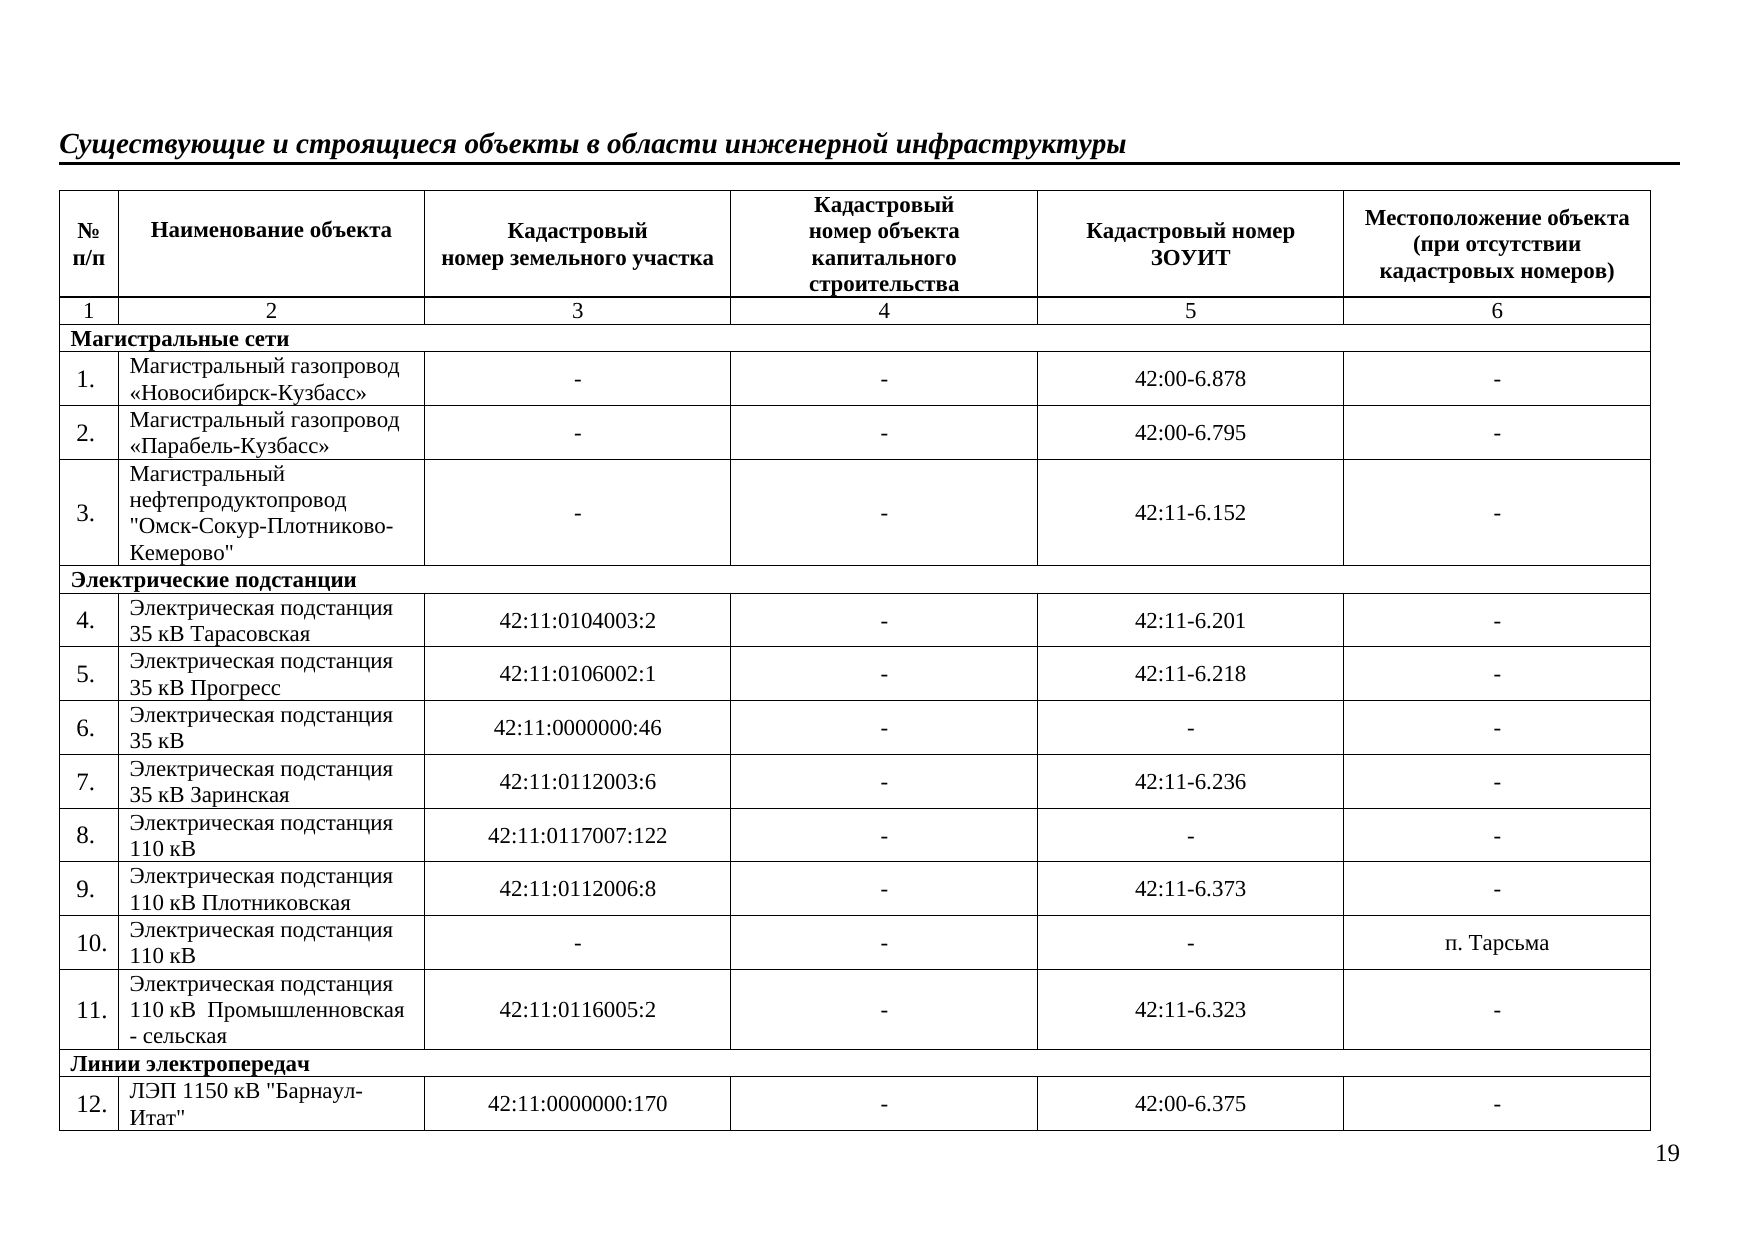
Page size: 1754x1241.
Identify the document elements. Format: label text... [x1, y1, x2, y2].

table_cell 42:11-6.236 [1038, 755, 1343, 807]
table_cell Электрическая подстанция 35 кВ Тарасовская [119, 594, 424, 646]
table_cell - [731, 1077, 1037, 1130]
table_cell - [731, 352, 1037, 405]
table_cell 3 [425, 298, 730, 324]
table_cell 42:11:0106002:1 [425, 647, 730, 700]
table_cell - [1344, 755, 1650, 807]
table_cell - [1344, 809, 1650, 861]
table_cell 5 [1038, 298, 1343, 324]
table_cell 1 [60, 298, 118, 324]
table_cell - [731, 406, 1037, 459]
table_cell Магистральный газопровод «Новосибирск-Кузбасс» [119, 352, 424, 405]
table_cell Электрические подстанции [60, 566, 1650, 592]
table_cell - [1344, 970, 1650, 1049]
table_cell 42:11-6.218 [1038, 647, 1343, 700]
table_cell 42:11-6.373 [1038, 862, 1343, 915]
table_cell - [1344, 352, 1650, 405]
table_cell [60, 809, 118, 861]
table_cell - [731, 755, 1037, 807]
table_cell - [731, 916, 1037, 969]
table_cell 42:00-6.795 [1038, 406, 1343, 459]
table_cell п. Тарсьма [1344, 916, 1650, 969]
table_header Кадастровый номер земельного участка [425, 191, 730, 296]
table_cell Электрическая подстанция 110 кВ [119, 916, 424, 969]
table_cell Электрическая подстанция 35 кВ Прогресс [119, 647, 424, 700]
table_cell Магистральные сети [60, 325, 1650, 351]
table_cell [60, 970, 118, 1049]
table_cell 42:11:0112006:8 [425, 862, 730, 915]
table_cell - [1344, 1077, 1650, 1130]
table_cell [60, 1077, 118, 1130]
table_cell [60, 862, 118, 915]
table_cell 42:11:0117007:122 [425, 809, 730, 861]
table_cell 42:11:0104003:2 [425, 594, 730, 646]
table_header Кадастровый номер объекта капитального строительства [731, 191, 1037, 296]
table_cell - [1344, 460, 1650, 565]
table_cell - [425, 406, 730, 459]
table_cell - [1038, 916, 1343, 969]
table_cell - [731, 862, 1037, 915]
table_cell - [1038, 701, 1343, 754]
table_cell [60, 406, 118, 459]
table_cell - [731, 647, 1037, 700]
table_cell - [425, 460, 730, 565]
table_cell - [731, 460, 1037, 565]
table_cell 42:11:0116005:2 [425, 970, 730, 1049]
table_cell 42:00-6.375 [1038, 1077, 1343, 1130]
table_cell 42:11-6.323 [1038, 970, 1343, 1049]
table_header № п/п [60, 191, 118, 296]
table_cell 42:11:0000000:170 [425, 1077, 730, 1130]
table_cell [60, 352, 118, 405]
table_header Наименование объекта [119, 191, 424, 296]
subtitle Существующие и строящиеся объекты в области инженерной инфраструктуры [59, 126, 1680, 162]
table_cell 42:11:0000000:46 [425, 701, 730, 754]
table_cell - [1344, 701, 1650, 754]
table_cell Линии электропередач [60, 1050, 1650, 1076]
table_cell - [731, 970, 1037, 1049]
table_cell 42:00-6.878 [1038, 352, 1343, 405]
table_cell Электрическая подстанция 35 кВ [119, 701, 424, 754]
table_cell Электрическая подстанция 110 кВ Промышленновская - сельская [119, 970, 424, 1049]
table_cell - [425, 352, 730, 405]
table_cell 42:11:0112003:6 [425, 755, 730, 807]
table_cell ЛЭП 1150 кВ "Барнаул-Итат" [119, 1077, 424, 1130]
table_cell - [1344, 862, 1650, 915]
table_cell - [1344, 406, 1650, 459]
table_cell [60, 755, 118, 807]
table_cell 2 [119, 298, 424, 324]
table_cell [60, 594, 118, 646]
table_cell [60, 916, 118, 969]
table_cell Электрическая подстанция 35 кВ Заринская [119, 755, 424, 807]
table_cell Магистральный нефтепродуктопровод "Омск-Сокур-Плотниково-Кемерово" [119, 460, 424, 565]
table_cell Магистральный газопровод «Парабель-Кузбасс» [119, 406, 424, 459]
table_cell 6 [1344, 298, 1650, 324]
table_cell 42:11-6.152 [1038, 460, 1343, 565]
table_cell - [1344, 594, 1650, 646]
table_cell [60, 647, 118, 700]
table_header Местоположение объекта (при отсутствии кадастровых номеров) [1344, 191, 1650, 296]
table_cell Электрическая подстанция 110 кВ Плотниковская [119, 862, 424, 915]
table_cell 4 [731, 298, 1037, 324]
table_cell - [1038, 809, 1343, 861]
table_cell [60, 701, 118, 754]
table_cell - [731, 594, 1037, 646]
table_cell 42:11-6.201 [1038, 594, 1343, 646]
table_cell [60, 460, 118, 565]
table_cell Электрическая подстанция 110 кВ [119, 809, 424, 861]
table_cell - [1344, 647, 1650, 700]
table_header Кадастровый номер ЗОУИТ [1038, 191, 1343, 296]
table_cell - [425, 916, 730, 969]
table_cell - [731, 701, 1037, 754]
table_cell - [731, 809, 1037, 861]
